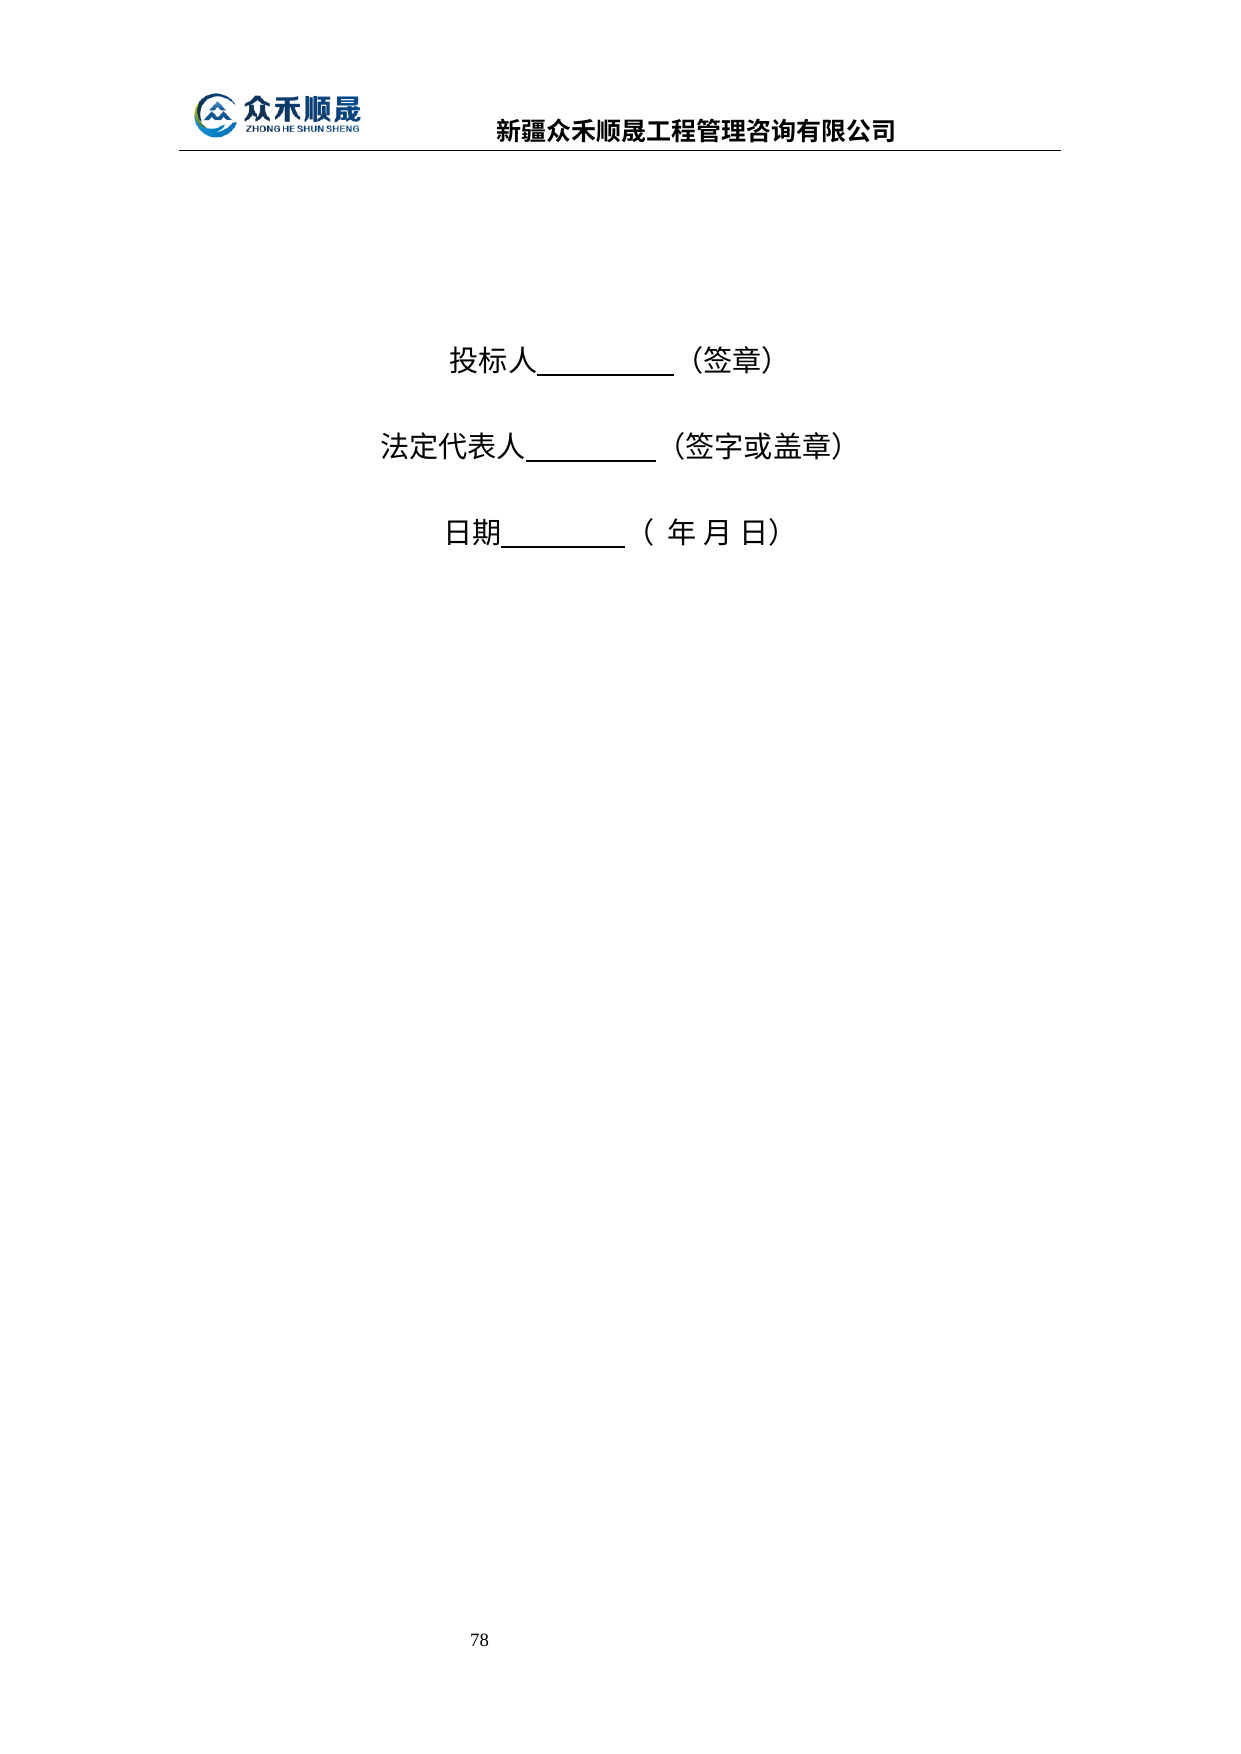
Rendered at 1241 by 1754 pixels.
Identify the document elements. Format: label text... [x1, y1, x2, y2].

text 日期 （ 年 月 日） [187, 499, 1053, 564]
text 投标人 （签章） [187, 326, 1053, 391]
picture [187, 90, 365, 141]
text 法定代表人 （签字或盖章） [187, 413, 1053, 478]
